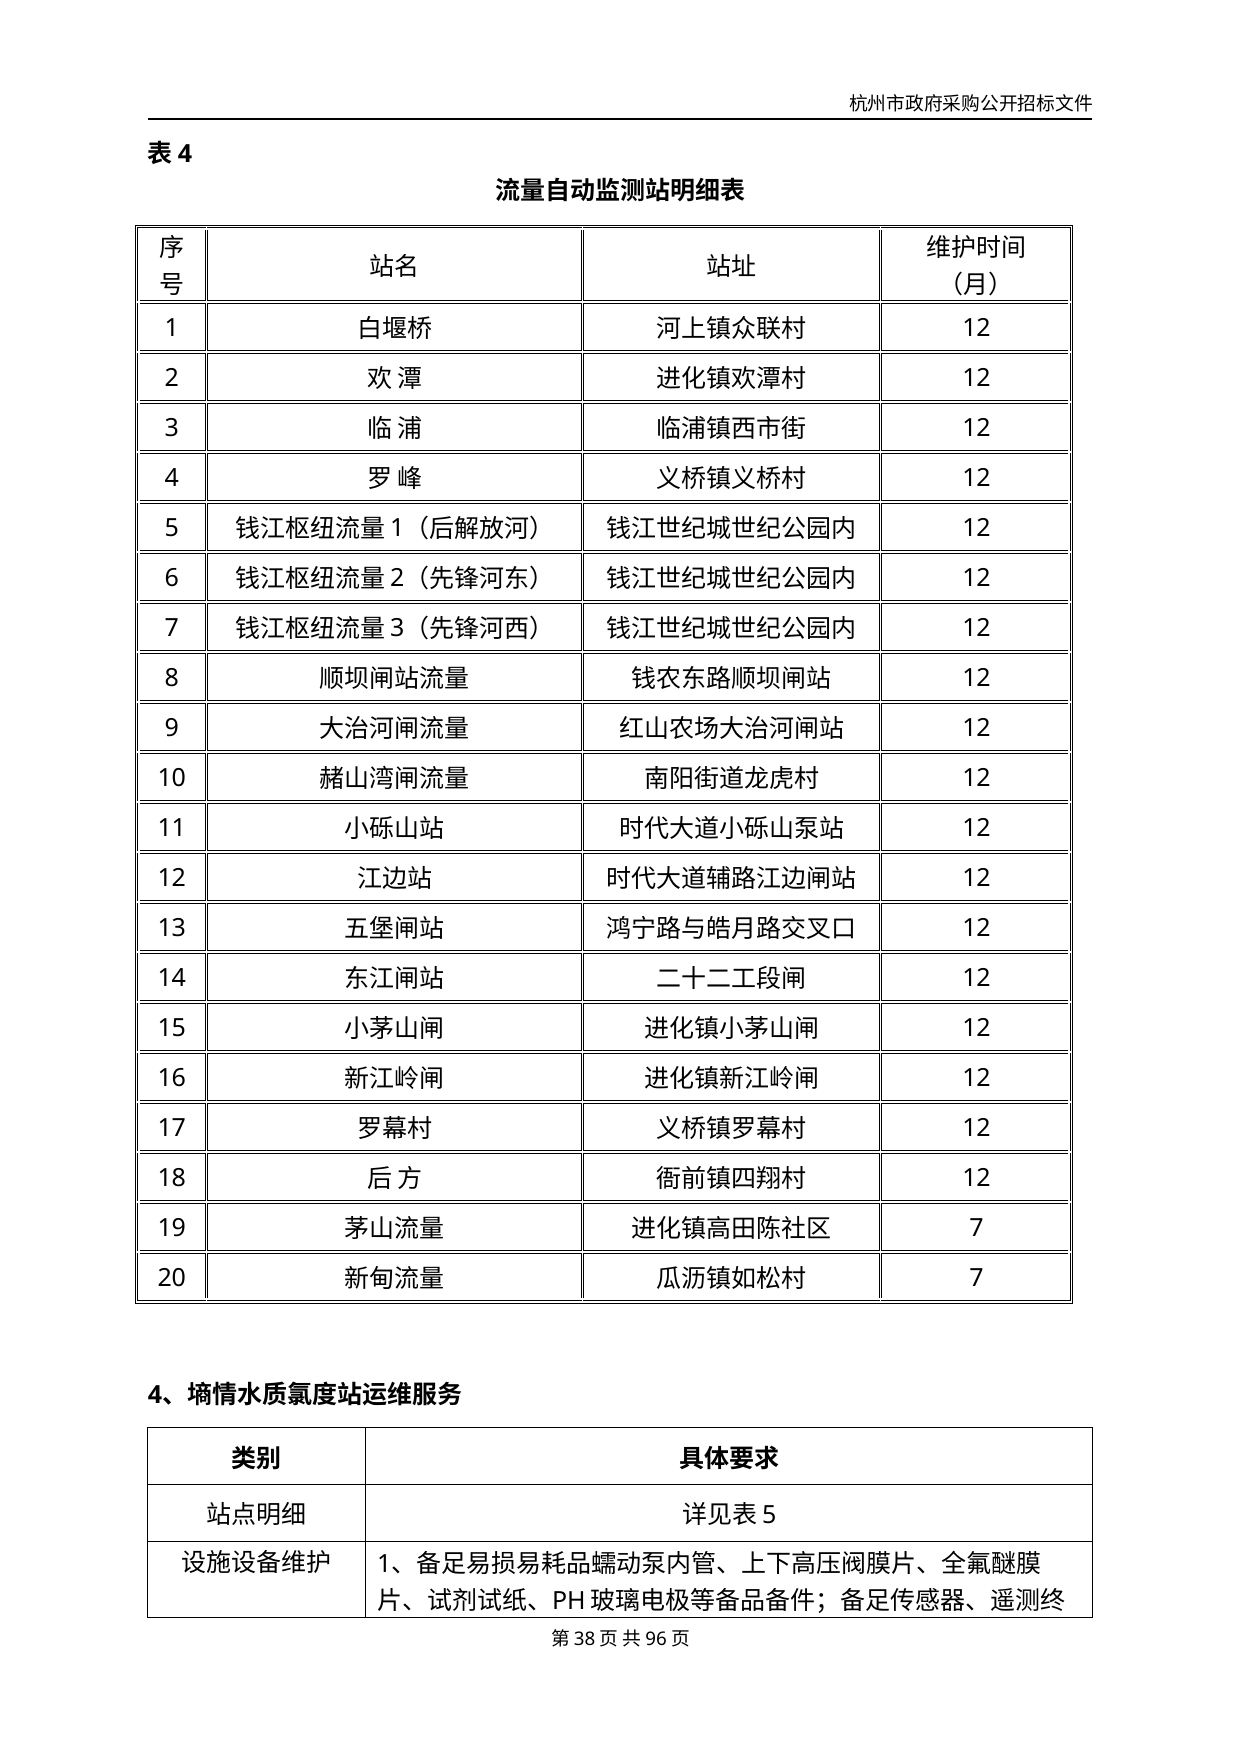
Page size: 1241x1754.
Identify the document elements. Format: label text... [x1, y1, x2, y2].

table_cell 12 [881, 800, 1072, 850]
table_cell 大治河闸流量 [208, 704, 581, 750]
table_cell 1 [136, 300, 207, 350]
table_cell 17 [136, 1100, 207, 1150]
table_cell 7 [136, 600, 207, 650]
table_header 序号 [138, 226, 207, 300]
table_cell 罗 峰 [208, 454, 581, 500]
table_cell 12 [881, 1000, 1072, 1050]
table_cell 16 [136, 1050, 207, 1100]
table_cell 钱江枢纽流量1（后解放河） [208, 504, 581, 550]
table_cell 20 [136, 1250, 207, 1300]
table_cell 义桥镇义桥村 [584, 454, 879, 500]
table_cell 时代大道小砾山泵站 [584, 804, 879, 850]
table_cell 19 [136, 1200, 207, 1250]
table_cell 12 [881, 750, 1072, 800]
table_cell 12 [881, 1100, 1072, 1150]
table_cell 后 方 [208, 1154, 581, 1200]
table_cell 钱江枢纽流量2（先锋河东） [208, 554, 581, 600]
table_cell 7 [881, 1200, 1072, 1250]
table_cell 衙前镇四翔村 [584, 1154, 879, 1200]
table_cell 详见表5 [366, 1485, 1092, 1541]
table_cell 罗幕村 [208, 1104, 581, 1150]
table_cell 4 [136, 450, 207, 500]
table_cell 欢 潭 [208, 354, 581, 400]
table_cell 钱农东路顺坝闸站 [584, 654, 879, 700]
table_cell 12 [881, 450, 1072, 500]
table_header 站名 [207, 226, 583, 300]
table_cell 12 [881, 550, 1072, 600]
table_cell 12 [881, 900, 1072, 950]
table_cell 白堰桥 [208, 304, 581, 350]
table_cell 12 [881, 400, 1072, 450]
text 表4 [148, 133, 1092, 170]
table_cell 新江岭闸 [208, 1054, 581, 1100]
table_cell 南阳街道龙虎村 [584, 754, 879, 800]
table_cell 12 [881, 1150, 1072, 1200]
table_header 维护时间（月） [881, 228, 1070, 300]
table_cell 12 [881, 700, 1072, 750]
table_cell 7 [881, 1250, 1072, 1300]
table_cell 顺坝闸站流量 [208, 654, 581, 700]
table_header 具体要求 [366, 1428, 1092, 1484]
table_cell 钱江枢纽流量3（先锋河西） [208, 604, 581, 650]
table_cell 12 [881, 500, 1072, 550]
table_cell 钱江世纪城世纪公园内 [584, 504, 879, 550]
table_cell 12 [136, 850, 207, 900]
table_cell 红山农场大治河闸站 [584, 704, 879, 750]
table_cell 12 [881, 1050, 1072, 1100]
table_cell 茅山流量 [208, 1204, 581, 1250]
table_cell 3 [136, 400, 207, 450]
table_cell 鸿宁路与皓月路交叉口 [584, 904, 879, 950]
table_cell 12 [881, 850, 1072, 900]
table_cell 5 [136, 500, 207, 550]
table_cell 12 [881, 950, 1072, 1000]
table_cell 10 [136, 750, 207, 800]
table_cell 9 [136, 700, 207, 750]
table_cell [366, 1542, 1092, 1617]
text 流量自动监测站明细表 [148, 170, 1092, 207]
table_header 站址 [583, 226, 881, 300]
table_cell 8 [136, 650, 207, 700]
table_cell 12 [881, 300, 1072, 350]
table_cell 12 [881, 650, 1072, 700]
table_cell 东江闸站 [208, 954, 581, 1000]
table_cell 义桥镇罗幕村 [584, 1104, 879, 1150]
table_cell 临浦镇西市街 [584, 404, 879, 450]
table_header 类别 [148, 1428, 365, 1484]
table_cell 河上镇众联村 [584, 304, 879, 350]
table_cell 12 [881, 600, 1072, 650]
table_cell 赭山湾闸流量 [208, 754, 581, 800]
table_cell 15 [136, 1000, 207, 1050]
table_cell 2 [136, 350, 207, 400]
table_cell 五堡闸站 [208, 904, 581, 950]
table_cell 进化镇新江岭闸 [584, 1054, 879, 1100]
table_cell 临 浦 [208, 404, 581, 450]
table_cell 钱江世纪城世纪公园内 [584, 554, 879, 600]
table_cell 进化镇高田陈社区 [584, 1204, 879, 1250]
table_cell 12 [881, 350, 1072, 400]
table_cell 江边站 [208, 854, 581, 900]
table_cell 站点明细 [148, 1485, 365, 1541]
table_cell 进化镇欢潭村 [584, 354, 879, 400]
text 4、墒情水质氯度站运维服务 [148, 1373, 1092, 1411]
table_cell 14 [136, 950, 207, 1000]
table_cell 6 [136, 550, 207, 600]
table_cell 二十二工段闸 [584, 954, 879, 1000]
table_cell 新甸流量 [207, 1250, 583, 1300]
table_cell 设施设备维护 [148, 1542, 365, 1617]
table_cell 钱江世纪城世纪公园内 [584, 604, 879, 650]
table_cell 小砾山站 [208, 804, 581, 850]
table_cell 13 [136, 900, 207, 950]
table_cell 瓜沥镇如松村 [583, 1250, 881, 1300]
table_cell 11 [136, 800, 207, 850]
table_cell 时代大道辅路江边闸站 [584, 854, 879, 900]
table_cell 小茅山闸 [208, 1004, 581, 1050]
table_cell 18 [136, 1150, 207, 1200]
table_cell 进化镇小茅山闸 [584, 1004, 879, 1050]
